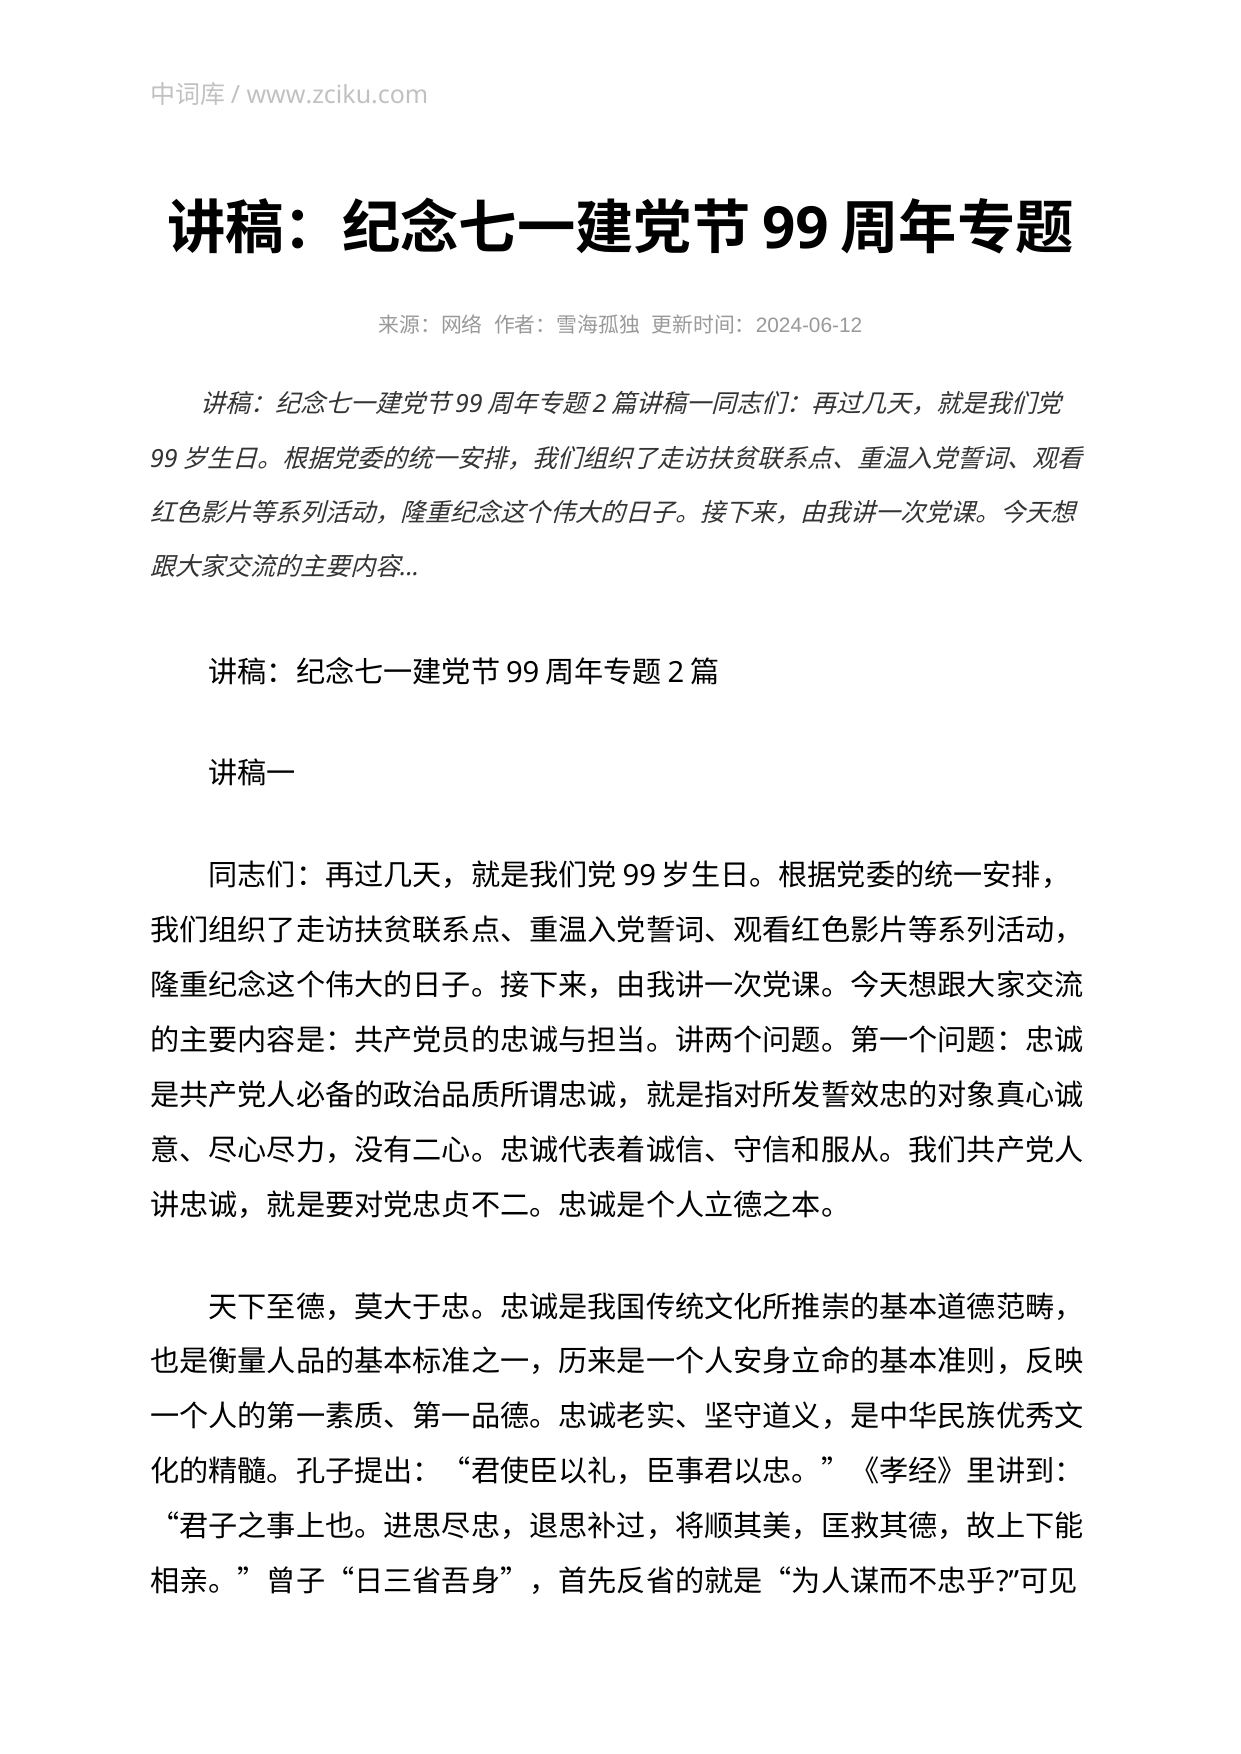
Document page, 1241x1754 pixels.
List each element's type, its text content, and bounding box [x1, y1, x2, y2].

text 讲稿一 [150, 750, 1090, 792]
text 来源：网络 作者：雪海孤独 更新时间：2024-06-12 [150, 313, 1090, 337]
subtitle 讲稿：纪念七一建党节99周年专题 [150, 181, 1090, 266]
text 讲稿：纪念七一建党节99周年专题2篇 [150, 648, 1090, 691]
text 讲稿：纪念七一建党节99周年专题2篇讲稿一同志们：再过几天，就是我们党99岁生日。根据党委的统一安排，我们组织了走访扶贫联系点、重温入党誓词、观看红色影片等系列活动，隆重纪念这个伟大的日子。接下来，由我讲一次党课。今天想跟大家交流的主要内容... [150, 384, 1090, 583]
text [150, 1283, 1090, 1600]
text 同志们：再过几天，就是我们党99岁生日。根据党委的统一安排，我们组织了走访扶贫联系点、重温入党誓词、观看红色影片等系列活动，隆重纪念这个伟大的日子。接下来，由我讲一次党课。今天想跟大家交流的主要内容是：共产党员的忠诚与担当。讲两个问题。第一个问题：忠诚是共产党人必备的政治品质所谓忠诚，就是指对所发誓效忠的对象真心诚意、尽心尽力，没有二心。忠诚代表着诚信、守信和服从。我们共产党人讲忠诚，就是要对党忠贞不二。忠诚是个人立德之本。 [150, 852, 1090, 1224]
